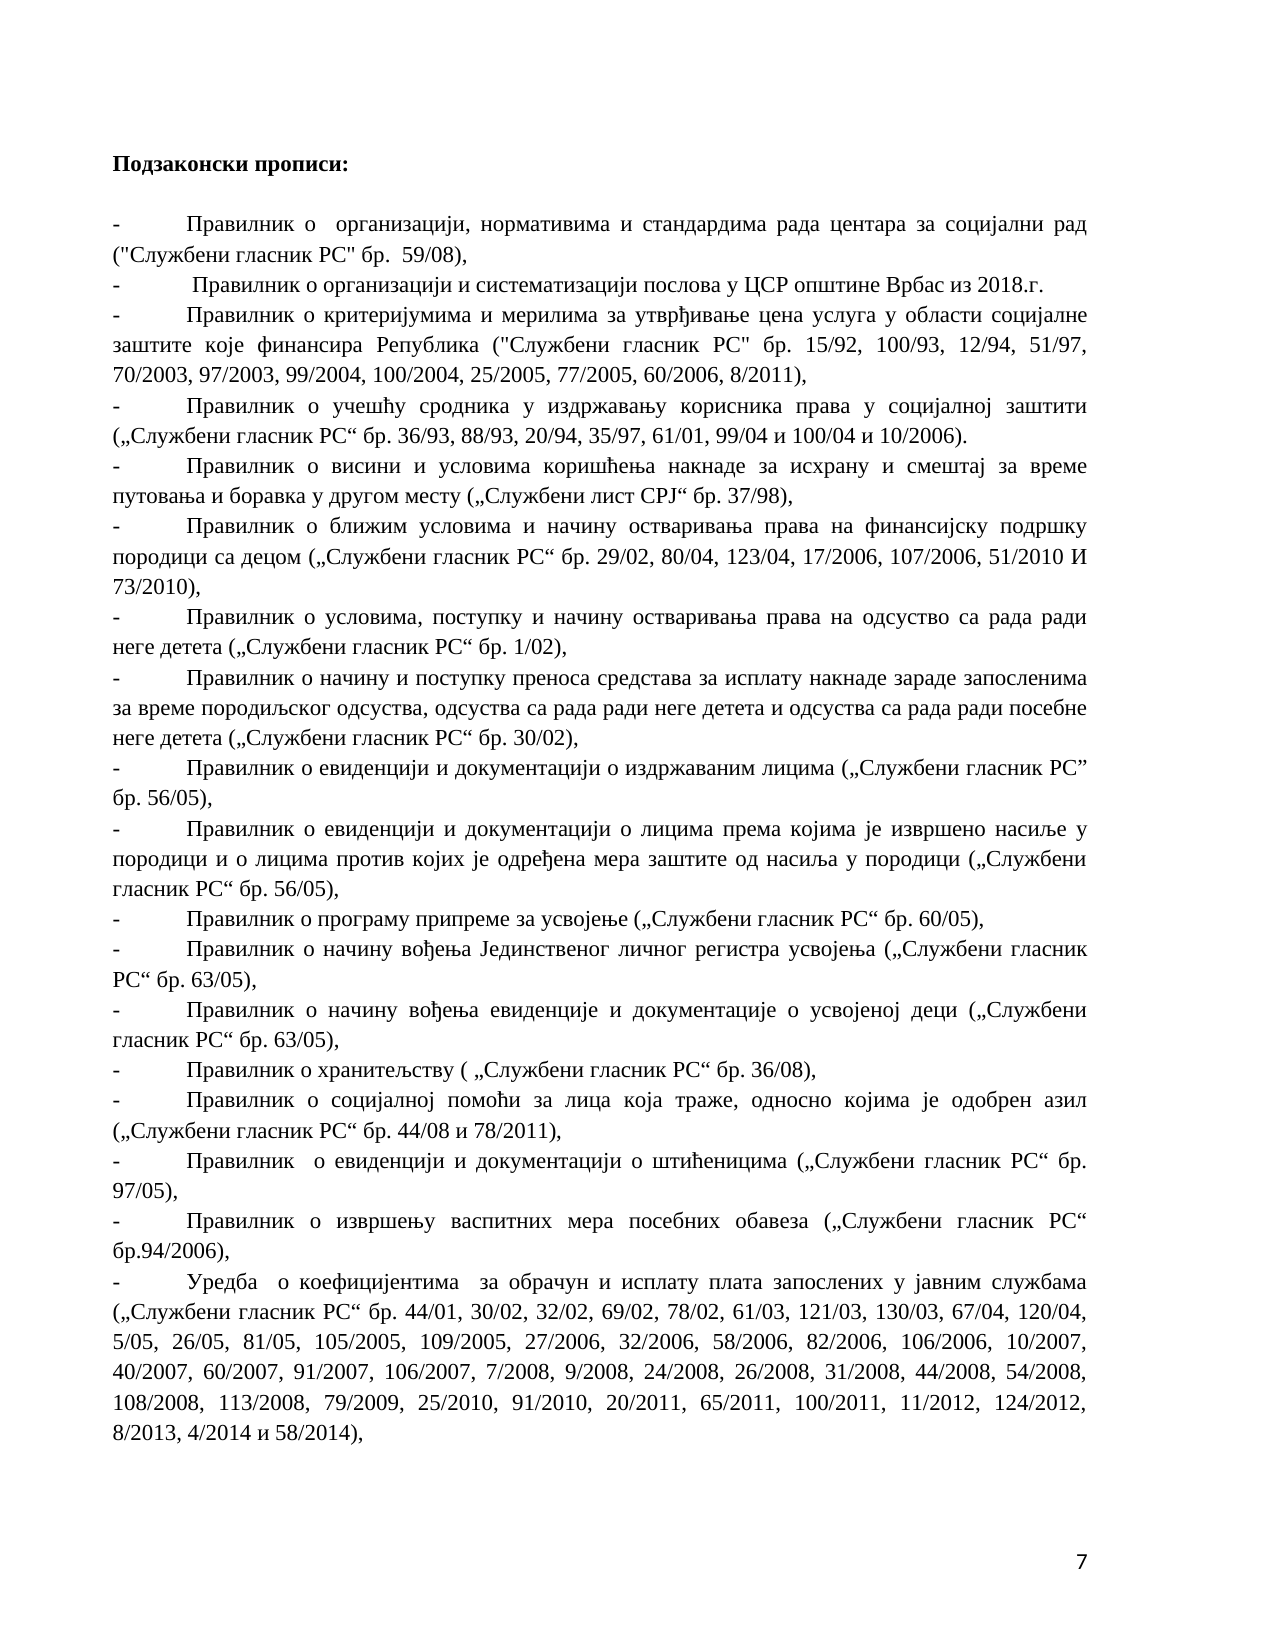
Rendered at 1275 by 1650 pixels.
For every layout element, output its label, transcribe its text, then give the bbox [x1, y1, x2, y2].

text - Правилник о условима, поступку и начину остваривања права на одсуство са рада ради неге детета („Службени гласник РС“ бр. 1/02), [112, 603, 1087, 660]
text - Правилник о евиденцији и документацији о штићеницима („Службени гласник РС“ бр. 97/05), [112, 1147, 1087, 1203]
text - Правилник о критеријумима и мерилима за утврђивање цена услуга у области социјалне заштите које финансира Република ("Службени гласник РС" бр. 15/92, 100/93, 12/94, 51/97, 70/2003, 97/2003, 99/2004, 100/2004, 25/2005, 77/2005, 60/2006, 8/2011), [112, 301, 1087, 388]
text - Правилник о евиденцији и документацији о лицима према којима је извршено насиље у породици и о лицима против којих је одређена мера заштите од насиља у породици („Службени гласник РС“ бр. 56/05), [112, 814, 1087, 901]
text - Правилник о социјалној помоћи за лица која траже, односно којима је одобрен азил („Службени гласник РС“ бр. 44/08 и 78/2011), [112, 1086, 1087, 1143]
text - Правилник о начину вођења Јединственог личног регистра усвојења („Службени гласник РС“ бр. 63/05), [112, 935, 1087, 992]
text - Правилник о висини и условима коришћења накнаде за исхрану и смештај за време путовања и боравка у другом месту („Службени лист СРЈ“ бр. 37/98), [112, 452, 1087, 509]
text - Правилник о програму припреме за усвојење („Службени гласник РС“ бр. 60/05), [112, 905, 1087, 932]
text - Правилник о начину вођења евиденције и документације о усвојеној деци („Службени гласник РС“ бр. 63/05), [112, 996, 1087, 1052]
text - Правилник о евиденцији и документацији о издржаваним лицима („Службени гласник РС” бр. 56/05), [112, 754, 1087, 811]
text - Правилник о учешћу сродника у издржавању корисника права у социјалној заштити („Службени гласник РС“ бр. 36/93, 88/93, 20/94, 35/97, 61/01, 99/04 и 100/04 и 10/2006). [112, 392, 1087, 448]
text - Правилник о хранитељству ( „Службени гласник РС“ бр. 36/08), [112, 1056, 1087, 1083]
text - Правилник о начину и поступку преноса средстава за исплату накнаде зараде запосленима за време породиљског одсуства, одсуства са рада ради неге детета и одсуства са рада ради посебне неге детета („Службени гласник РС“ бр. 30/02), [112, 663, 1087, 750]
text - Уредба о коефицијентима за обрачун и исплату плата запослених у јавним службама („Службени гласник РС“ бр. 44/01, 30/02, 32/02, 69/02, 78/02, 61/03, 121/03, 130/03, 67/04, 120/04, 5/05, 26/05, 81/05, 105/2005, 109/2005, 27/2006, 32/2006, 58/2006, 82/2006, 106/2006, 10/2007, 40/2007, 60/2007, 91/2007, 106/2007, 7/2008, 9/2008, 24/2008, 26/2008, 31/2008, 44/2008, 54/2008, 108/2008, 113/2008, 79/2009, 25/2010, 91/2010, 20/2011, 65/2011, 100/2011, 11/2012, 124/2012, 8/2013, 4/2014 и 58/2014), [112, 1268, 1087, 1445]
text - Правилник о ближим условима и начину остваривања права на финансијску подршку породици са децом („Службени гласник РС“ бр. 29/02, 80/04, 123/04, 17/2006, 107/2006, 51/2010 И 73/2010), [112, 512, 1087, 599]
text - Правилник о извршењу васпитних мера посебних обавеза („Службени гласник РС“ бр.94/2006), [112, 1207, 1087, 1264]
text - Правилник о организацији и систематизацији послова у ЦСР општине Врбас из 2018.г. [112, 271, 1087, 297]
text - Правилник о организацији, нормативима и стандардима рада центара за социјални рад ("Службени гласник РС" бр. 59/08), [112, 210, 1087, 267]
text Подзаконски прописи: [112, 150, 1087, 176]
